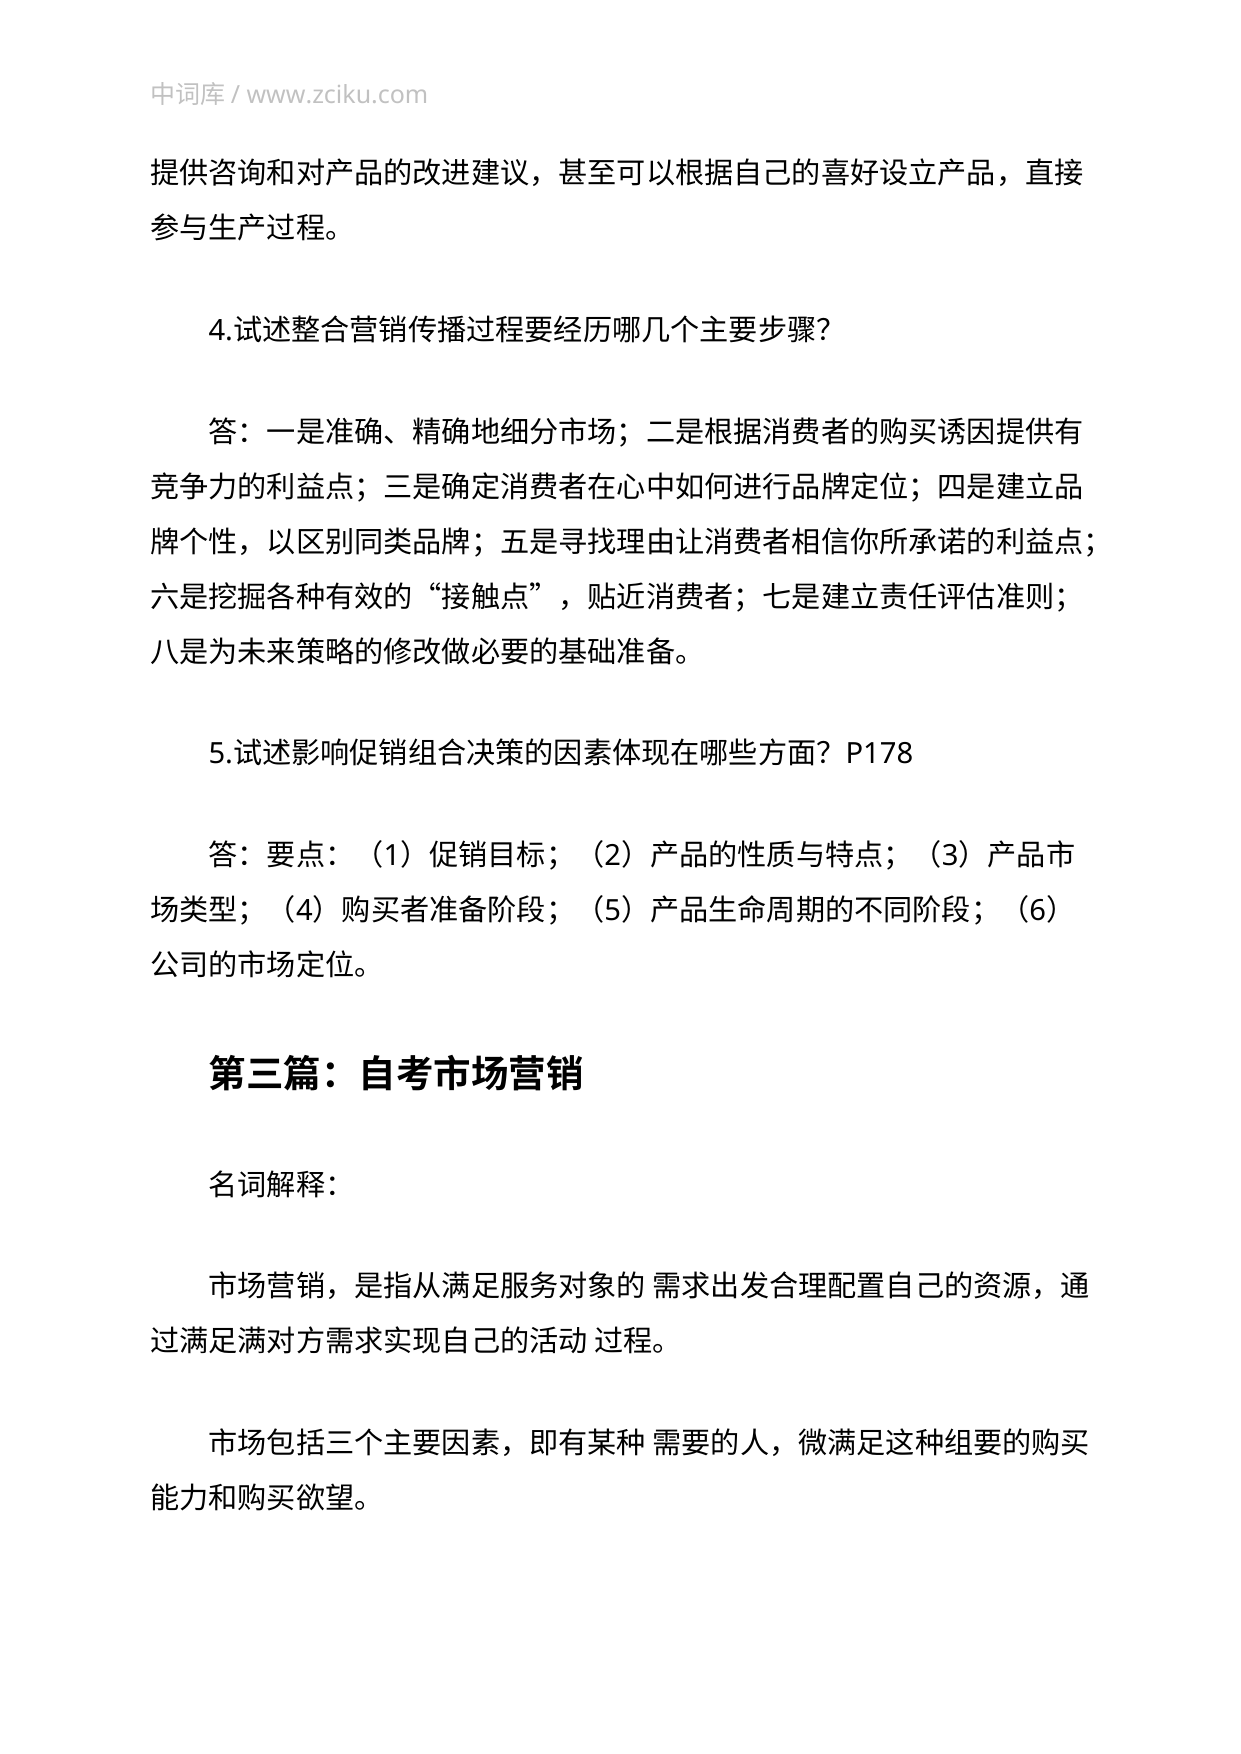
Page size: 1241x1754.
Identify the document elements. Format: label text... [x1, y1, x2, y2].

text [150, 150, 1090, 247]
text 名词解释： [150, 1161, 1090, 1203]
text 答：要点：（1）促销目标；（2）产品的性质与特点；（3）产品市场类型；（4）购买者准备阶段；（5）产品生命周期的不同阶段；（6）公司的市场定位。 [150, 832, 1090, 984]
text 答：一是准确、精确地细分市场；二是根据消费者的购买诱因提供有竞争力的利益点；三是确定消费者在心中如何进行品牌定位；四是建立品牌个性，以区别同类品牌；五是寻找理由让消费者相信你所承诺的利益点；六是挖掘各种有效的“接触点”，贴近消费者；七是建立责任评估准则；八是为未来策略的修改做必要的基础准备。 [150, 409, 1090, 671]
text 4.试述整合营销传播过程要经历哪几个主要步骤？ [150, 307, 1090, 349]
text 5.试述影响促销组合决策的因素体现在哪些方面？P178 [150, 730, 1090, 772]
text 市场营销，是指从满足服务对象的 需求出发合理配置自己的资源，通 过满足满对方需求实现自己的活动 过程。 [150, 1263, 1090, 1360]
text 第三篇：自考市场营销 [150, 1044, 1090, 1098]
text 市场包括三个主要因素，即有某种 需要的人，微满足这种组要的购买 能力和购买欲望。 [150, 1419, 1090, 1517]
